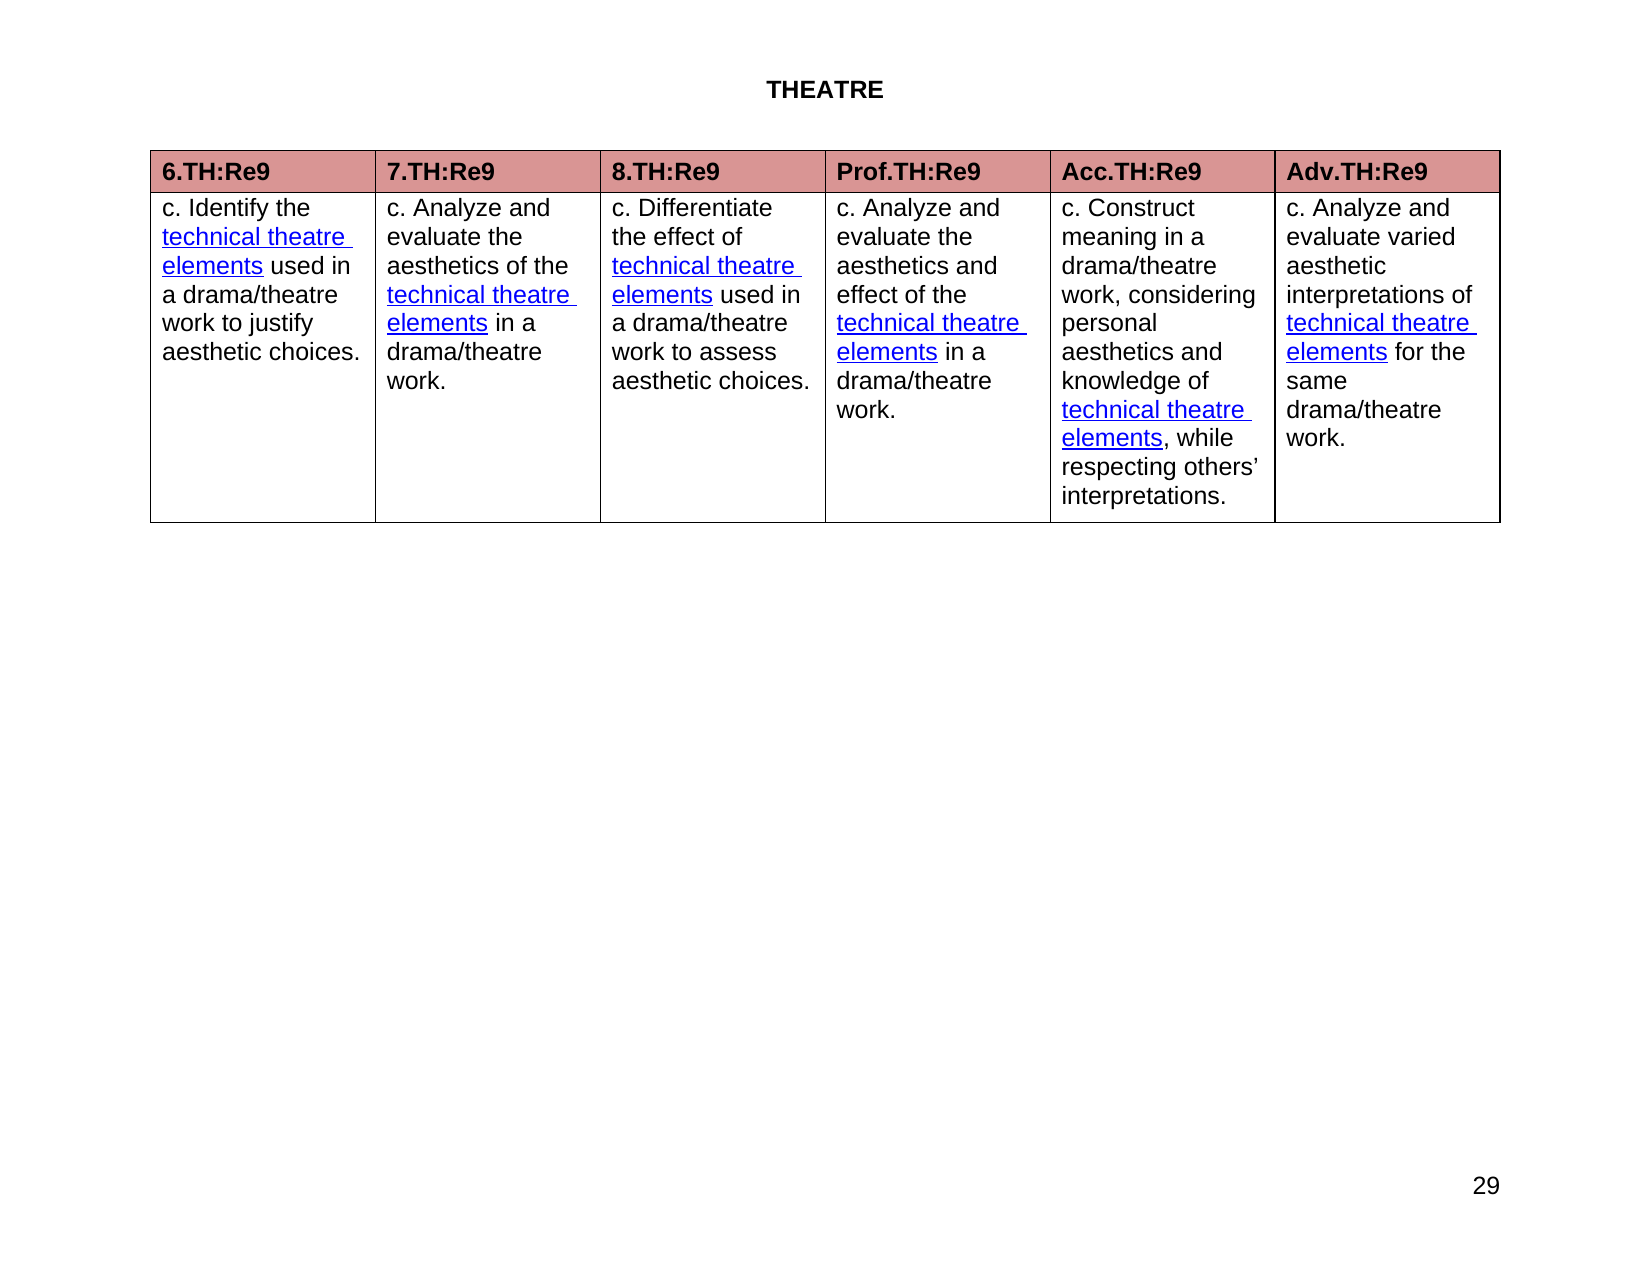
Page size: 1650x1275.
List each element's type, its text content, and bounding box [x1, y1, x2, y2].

table_cell c. Construct meaning in a drama/theatre work, considering personal aesthetics and knowledge of technical theatre elements, while respecting others’ interpretations. [1051, 193, 1274, 522]
table_header Adv.TH:Re9 [1276, 151, 1499, 192]
table_header Acc.TH:Re9 [1051, 151, 1274, 192]
table_cell c. Differentiate the effect of technical theatre elements used in a drama/theatre work to assess aesthetic choices. [601, 193, 825, 522]
table_header 6.TH:Re9 [151, 151, 375, 192]
table_cell c. Identify the technical theatre elements used in a drama/theatre work to justify aesthetic choices. [151, 193, 375, 522]
table_header 7.TH:Re9 [376, 151, 600, 192]
table_header 8.TH:Re9 [601, 151, 825, 192]
table_cell c. Analyze and evaluate varied aesthetic interpretations of technical theatre elements for the same drama/theatre work. [1276, 193, 1499, 522]
table_header Prof.TH:Re9 [826, 151, 1050, 192]
table_cell c. Analyze and evaluate the aesthetics and effect of the technical theatre elements in a drama/theatre work. [826, 193, 1050, 522]
table_cell c. Analyze and evaluate the aesthetics of the technical theatre elements in a drama/theatre work. [376, 193, 600, 522]
